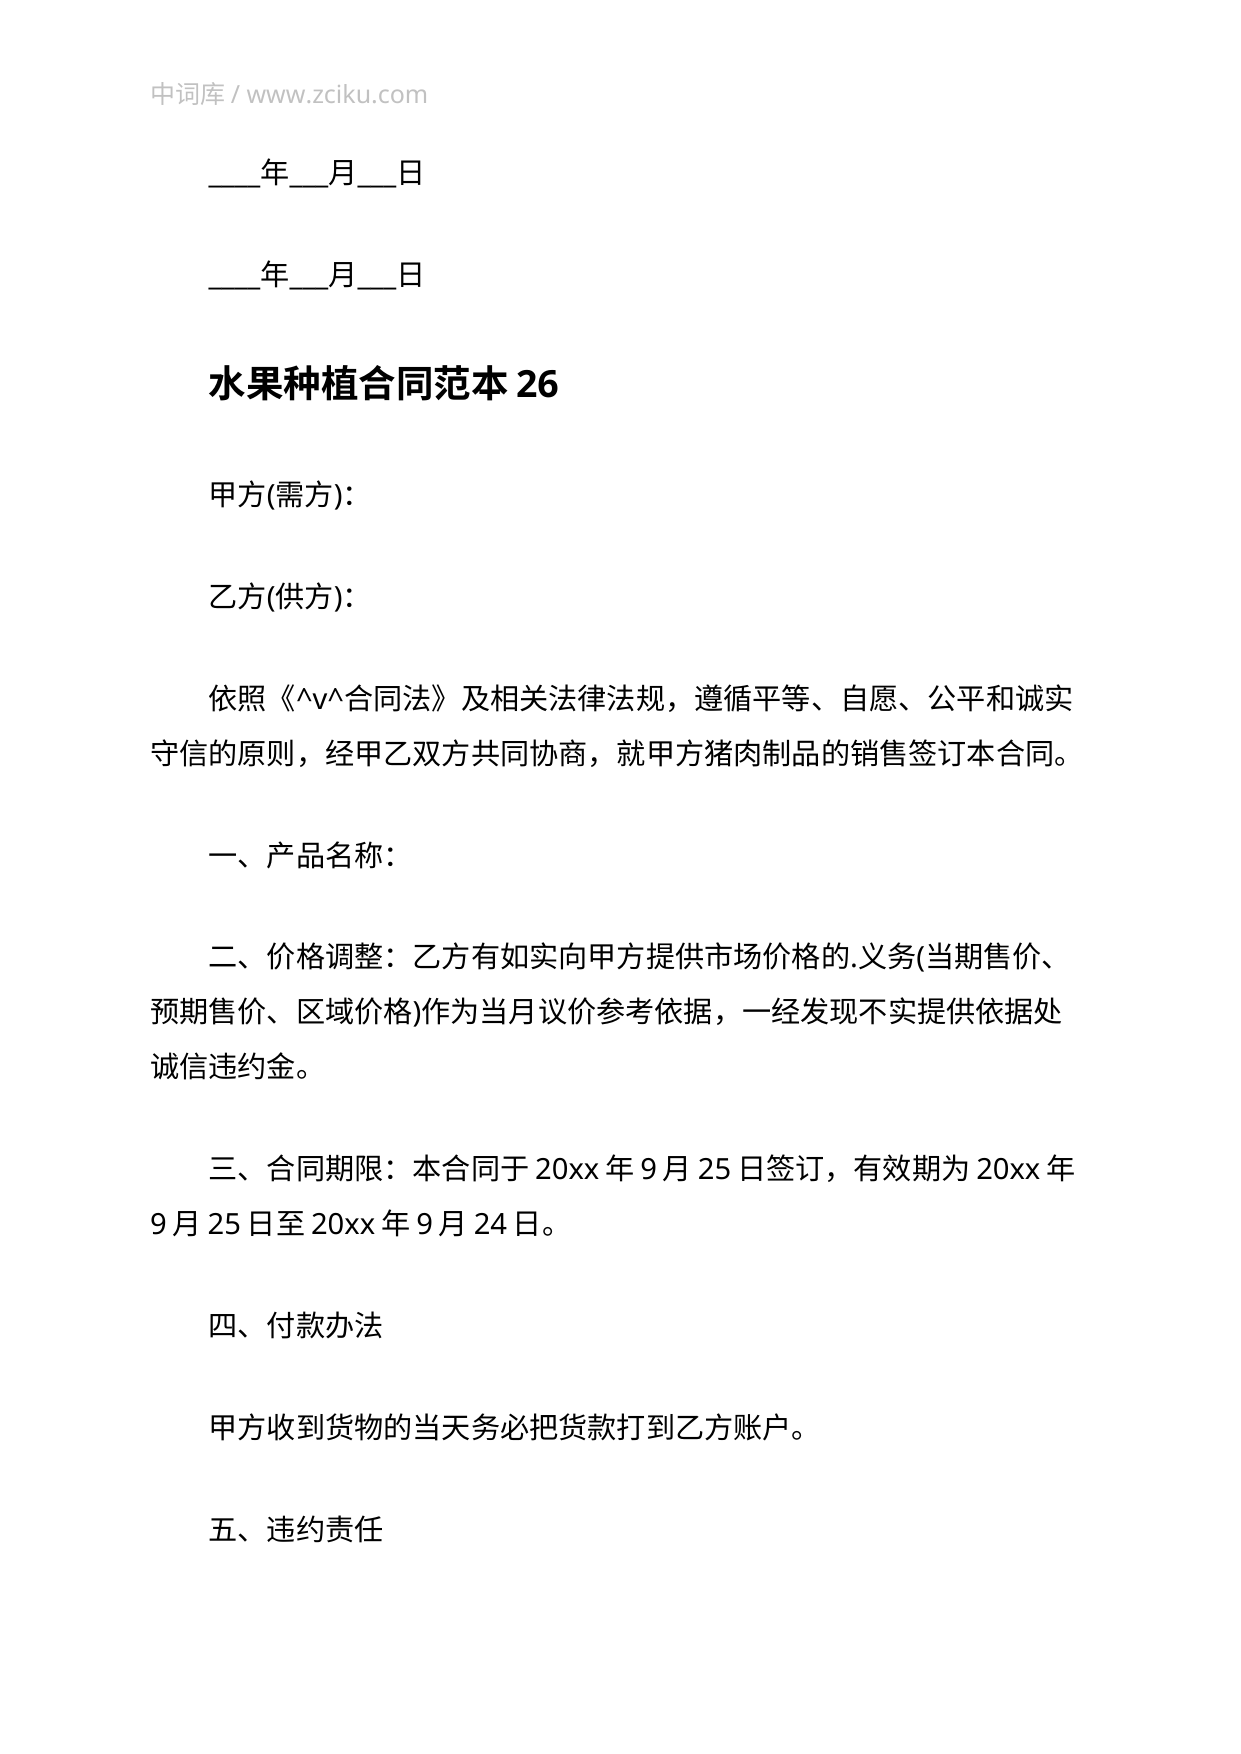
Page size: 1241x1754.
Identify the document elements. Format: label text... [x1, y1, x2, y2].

text 三、合同期限：本合同于20xx年9月25日签订，有效期为20xx年9月25日至20xx年9月24日。 [150, 1146, 1090, 1243]
text ____年___月___日 [150, 150, 1090, 192]
text 依照《^v^合同法》及相关法律法规，遵循平等、自愿、公平和诚实守信的原则，经甲乙双方共同协商，就甲方猪肉制品的销售签订本合同。 [150, 676, 1090, 773]
text 甲方收到货物的当天务必把货款打到乙方账户。 [150, 1404, 1090, 1447]
text ____年___月___日 [150, 252, 1090, 294]
text 二、价格调整：乙方有如实向甲方提供市场价格的.义务(当期售价、预期售价、区域价格)作为当月议价参考依据，一经发现不实提供依据处诚信违约金。 [150, 934, 1090, 1086]
text 五、违约责任 [150, 1506, 1090, 1549]
text 甲方(需方)： [150, 472, 1090, 514]
text 乙方(供方)： [150, 573, 1090, 616]
text 水果种植合同范本26 [150, 354, 1090, 408]
text 一、产品名称： [150, 832, 1090, 874]
text 四、付款办法 [150, 1303, 1090, 1345]
